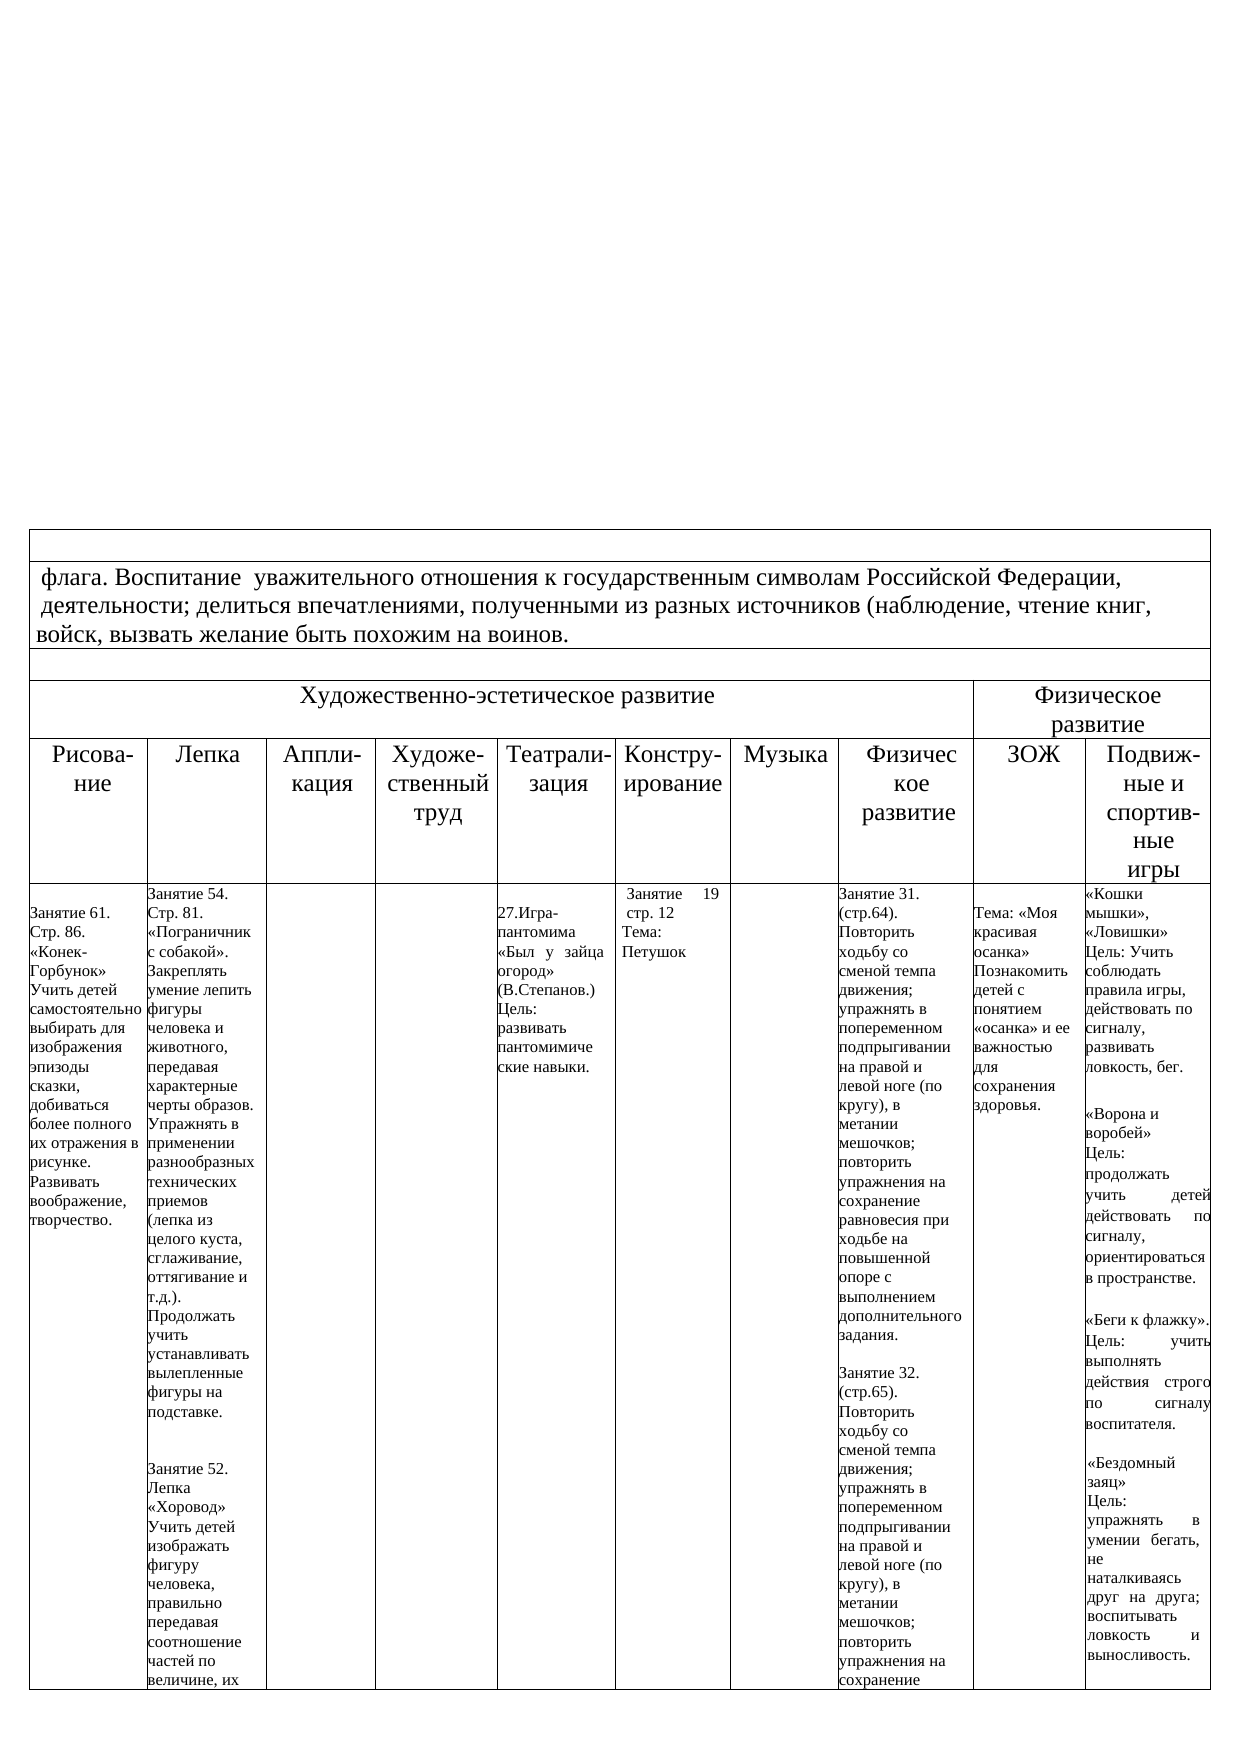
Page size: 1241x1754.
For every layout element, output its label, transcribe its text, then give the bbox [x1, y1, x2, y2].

table_cell Констру- ирование [616, 739, 730, 883]
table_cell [148, 884, 266, 1689]
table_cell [30, 884, 147, 1689]
table_cell ЗОЖ [974, 739, 1085, 883]
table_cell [616, 884, 730, 1689]
table_cell Театрали- зация [498, 739, 615, 883]
table_cell флага. Воспитание уважительного отношения к государственным символам Российской Федерации, деятельности; делиться впечатлениями, полученными из разных источников (наблюдение, чтение книг, войск, вызвать желание быть похожим на воинов. [30, 562, 1210, 648]
table_cell Подвиж- ные и спортив- ные игры [1086, 739, 1210, 883]
table_cell Художественно-эстетическое развитие [30, 681, 973, 738]
table_cell Лепка [148, 739, 266, 883]
table_cell Рисова- ние [30, 739, 147, 883]
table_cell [974, 884, 1085, 1689]
table_cell Художе- ственный труд [376, 739, 497, 883]
table_cell [376, 884, 497, 1689]
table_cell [498, 884, 615, 1689]
table_cell Музыка [731, 739, 838, 883]
table_cell Аппли- кация [267, 739, 375, 883]
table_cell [839, 884, 973, 1689]
table_cell [731, 884, 838, 1689]
table_cell Физичес кое развитие [839, 739, 973, 883]
table_cell Физическое развитие [974, 681, 1210, 738]
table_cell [1086, 884, 1210, 1689]
table_cell [30, 649, 1210, 679]
table_cell [267, 884, 375, 1689]
table_header [30, 530, 1210, 561]
